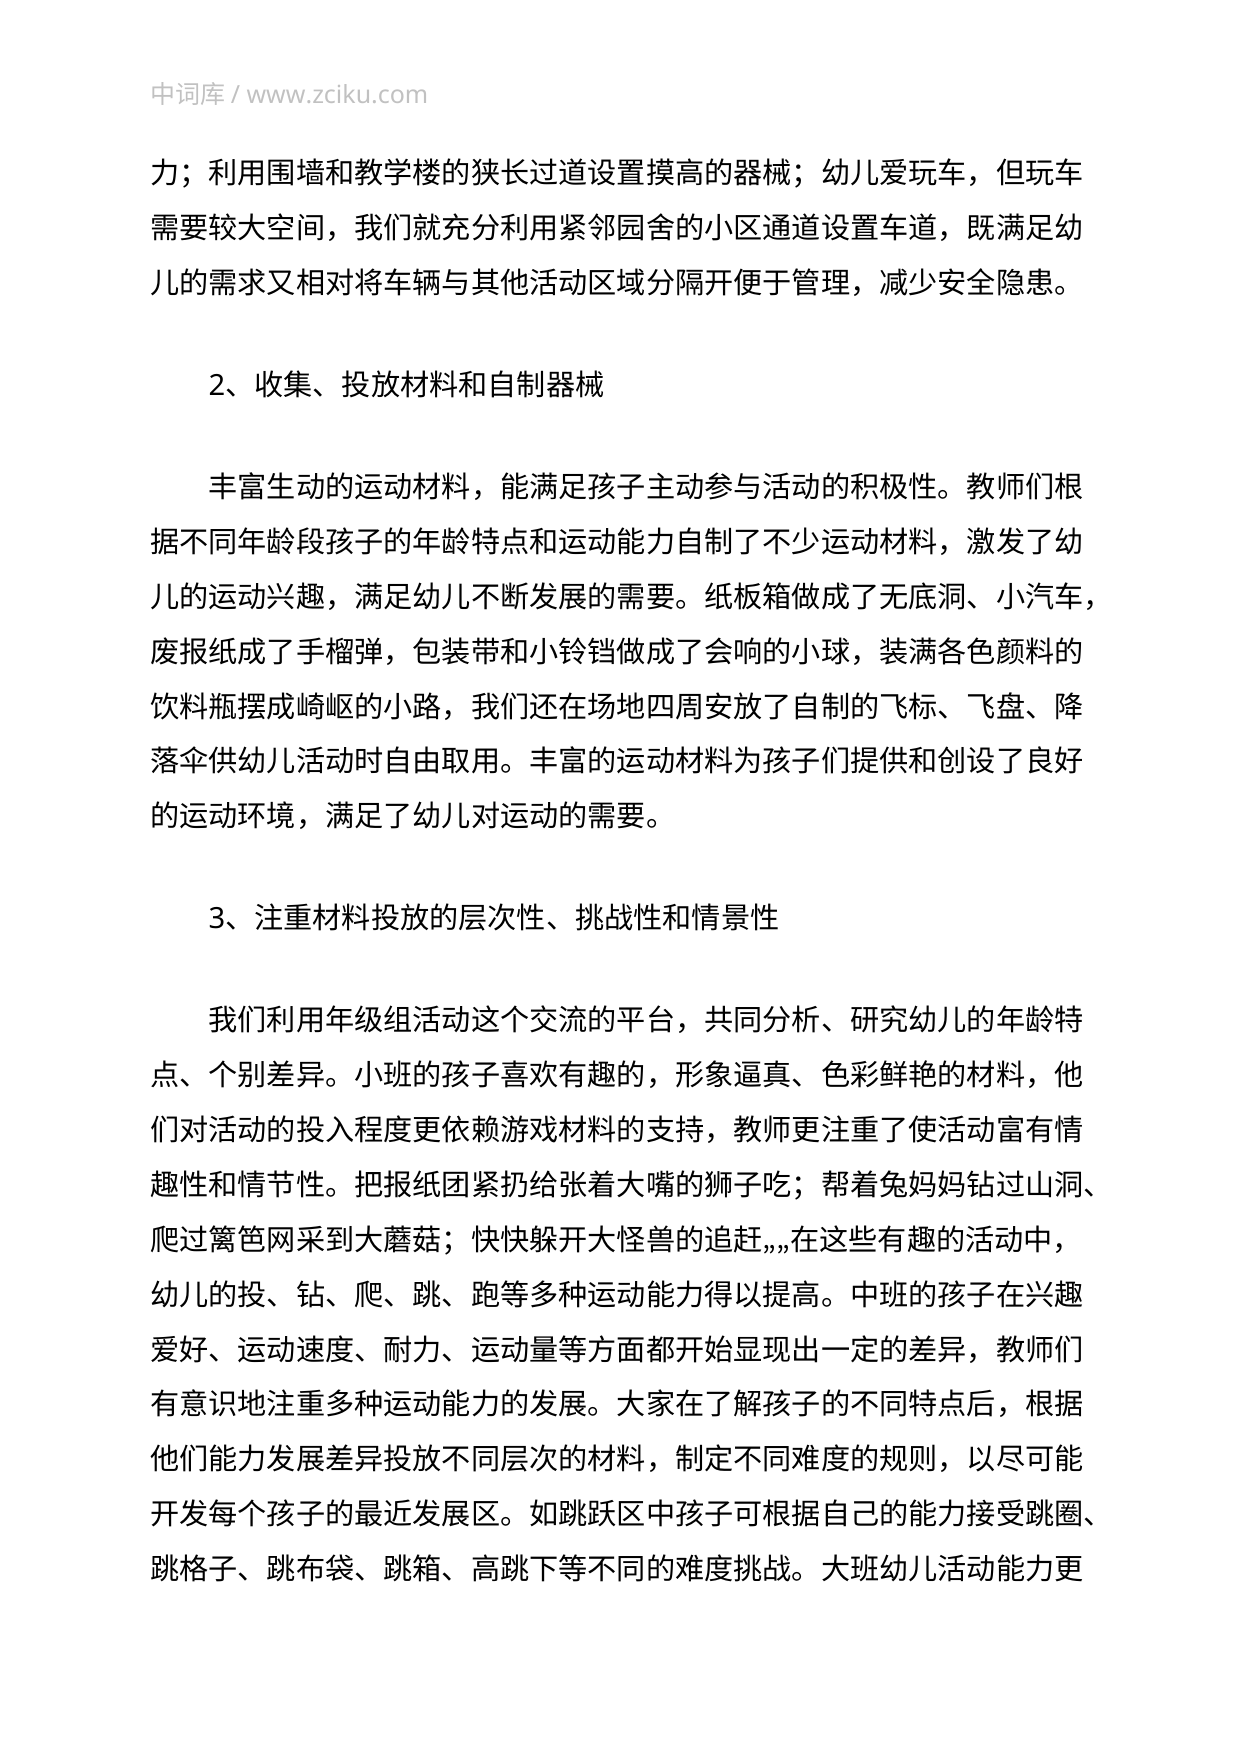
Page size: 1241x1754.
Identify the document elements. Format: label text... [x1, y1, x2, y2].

text 丰富生动的运动材料，能满足孩子主动参与活动的积极性。教师们根据不同年龄段孩子的年龄特点和运动能力自制了不少运动材料，激发了幼儿的运动兴趣，满足幼儿不断发展的需要。纸板箱做成了无底洞、小汽车，废报纸成了手榴弹，包装带和小铃铛做成了会响的小球，装满各色颜料的饮料瓶摆成崎岖的小路，我们还在场地四周安放了自制的飞标、飞盘、降落伞供幼儿活动时自由取用。丰富的运动材料为孩子们提供和创设了良好的运动环境，满足了幼儿对运动的需要。 [150, 463, 1090, 835]
text 2、收集、投放材料和自制器械 [150, 362, 1090, 404]
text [150, 997, 1090, 1588]
text 3、注重材料投放的层次性、挑战性和情景性 [150, 895, 1090, 937]
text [150, 150, 1090, 302]
